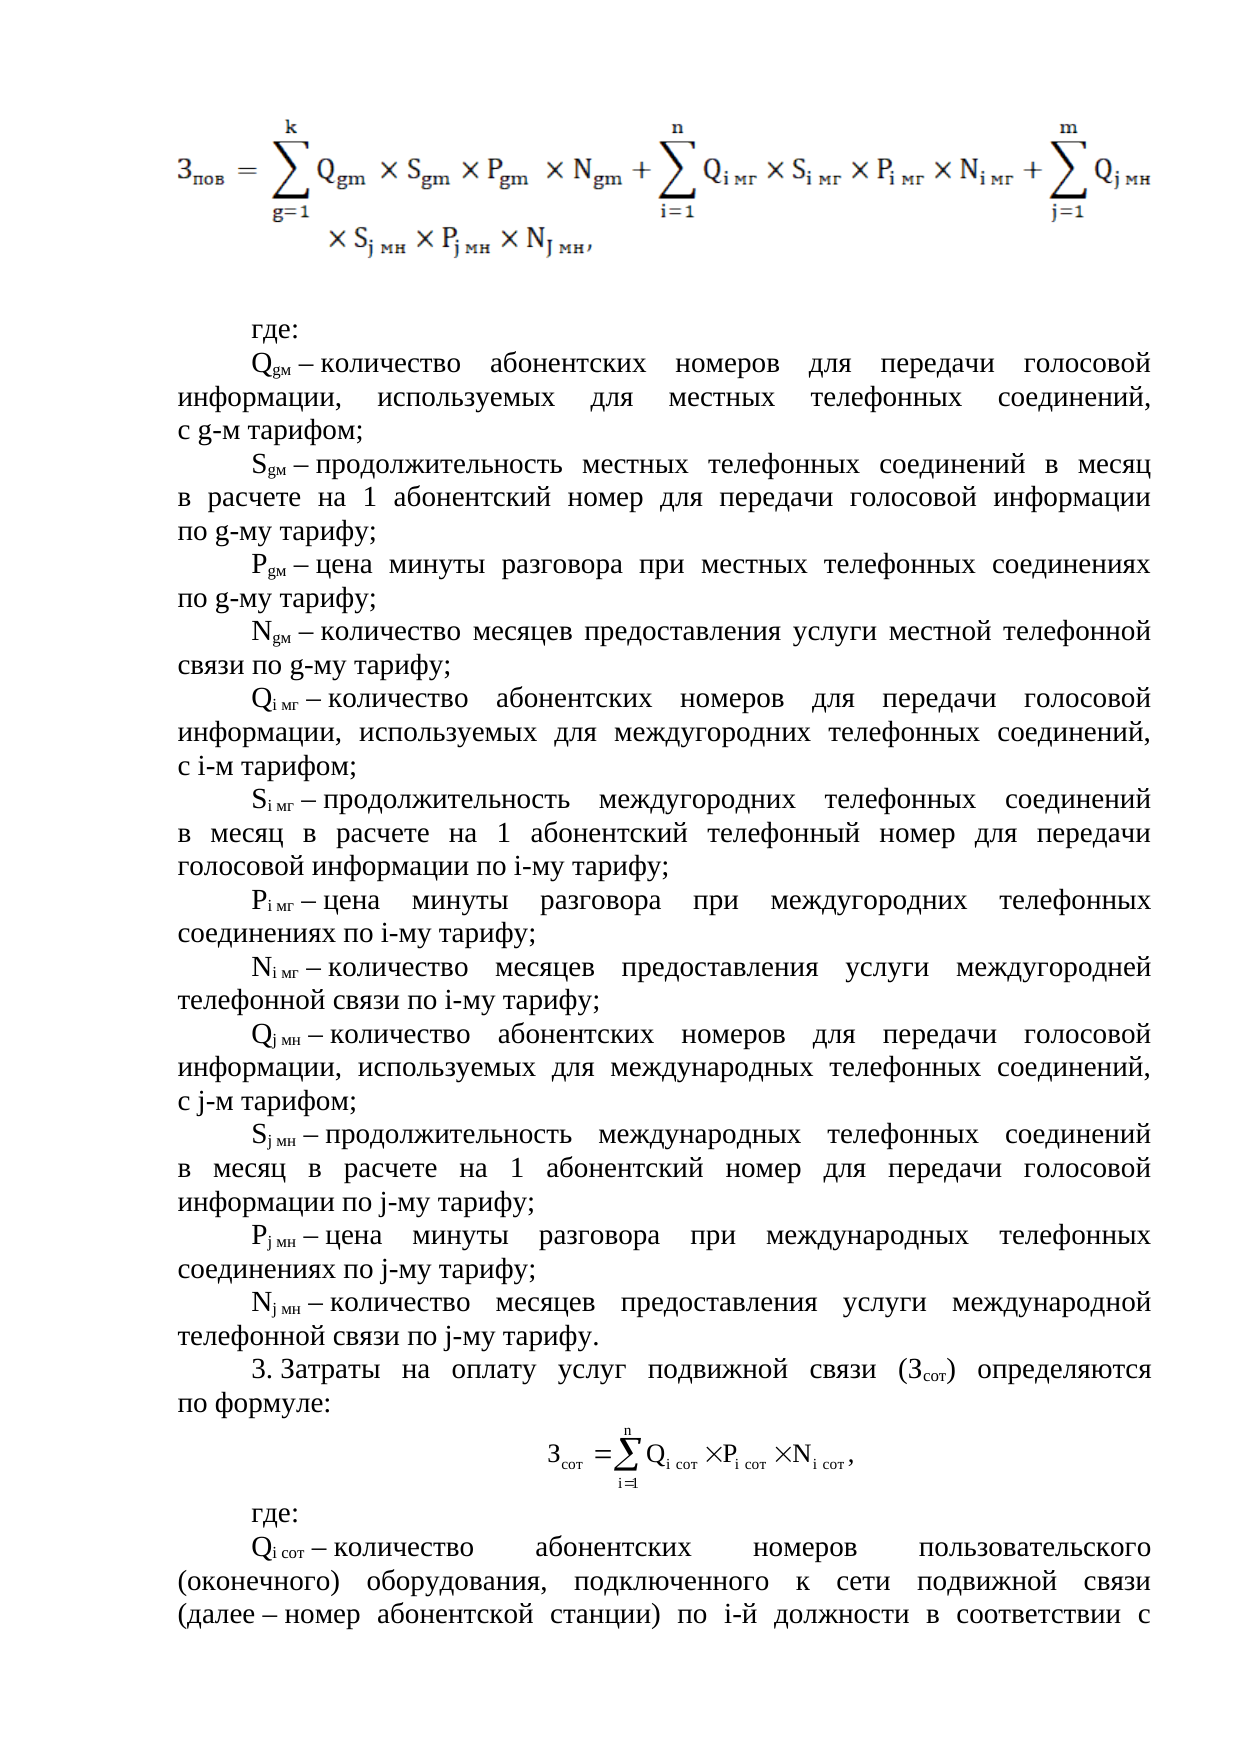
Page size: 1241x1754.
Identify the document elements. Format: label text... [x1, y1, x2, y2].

text Ni мг – количество месяцев предоставления услуги междугородней телефонной связи по i-му тарифу; [177, 949, 1152, 1016]
text Pi мг – цена минуты разговора при междугородних телефонных соединениях по i-му тарифу; [177, 882, 1152, 949]
text где: [177, 312, 1152, 345]
text Sgм – продолжительность местных телефонных соединений в месяц в расчете на 1 абонентский номер для передачи голосовой информации по g-му тарифу; [177, 446, 1152, 546]
text 3. Затраты на оплату услуг подвижной связи (Зсот) определяются по формуле: [177, 1351, 1152, 1418]
text Pgм – цена минуты разговора при местных телефонных соединениях по g-му тарифу; [177, 546, 1152, 613]
text Ngм – количество месяцев предоставления услуги местной телефонной связи по g-му тарифу; [177, 613, 1152, 681]
text Qi мг – количество абонентских номеров для передачи голосовой информации, используемых для междугородних телефонных соединений, с i-м тарифом; [177, 681, 1152, 781]
text Sj мн – продолжительность международных телефонных соединений в месяц в расчете на 1 абонентский номер для передачи голосовой информации по j-му тарифу; [177, 1117, 1152, 1217]
text где: [177, 1496, 1152, 1529]
text Qgм – количество абонентских номеров для передачи голосовой информации, используемых для местных телефонных соединений, с g-м тарифом; [177, 345, 1152, 446]
text Qj мн – количество абонентских номеров для передачи голосовой информации, используемых для международных телефонных соединений, с j-м тарифом; [177, 1016, 1152, 1117]
text Si мг – продолжительность междугородних телефонных соединений в месяц в расчете на 1 абонентский телефонный номер для передачи голосовой информации по i-му тарифу; [177, 781, 1152, 882]
picture [177, 118, 1183, 260]
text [177, 1529, 1152, 1630]
text Nj мн – количество месяцев предоставления услуги международной телефонной связи по j-му тарифу. [177, 1284, 1152, 1351]
text Pj мн – цена минуты разговора при международных телефонных соединениях по j-му тарифу; [177, 1217, 1152, 1284]
